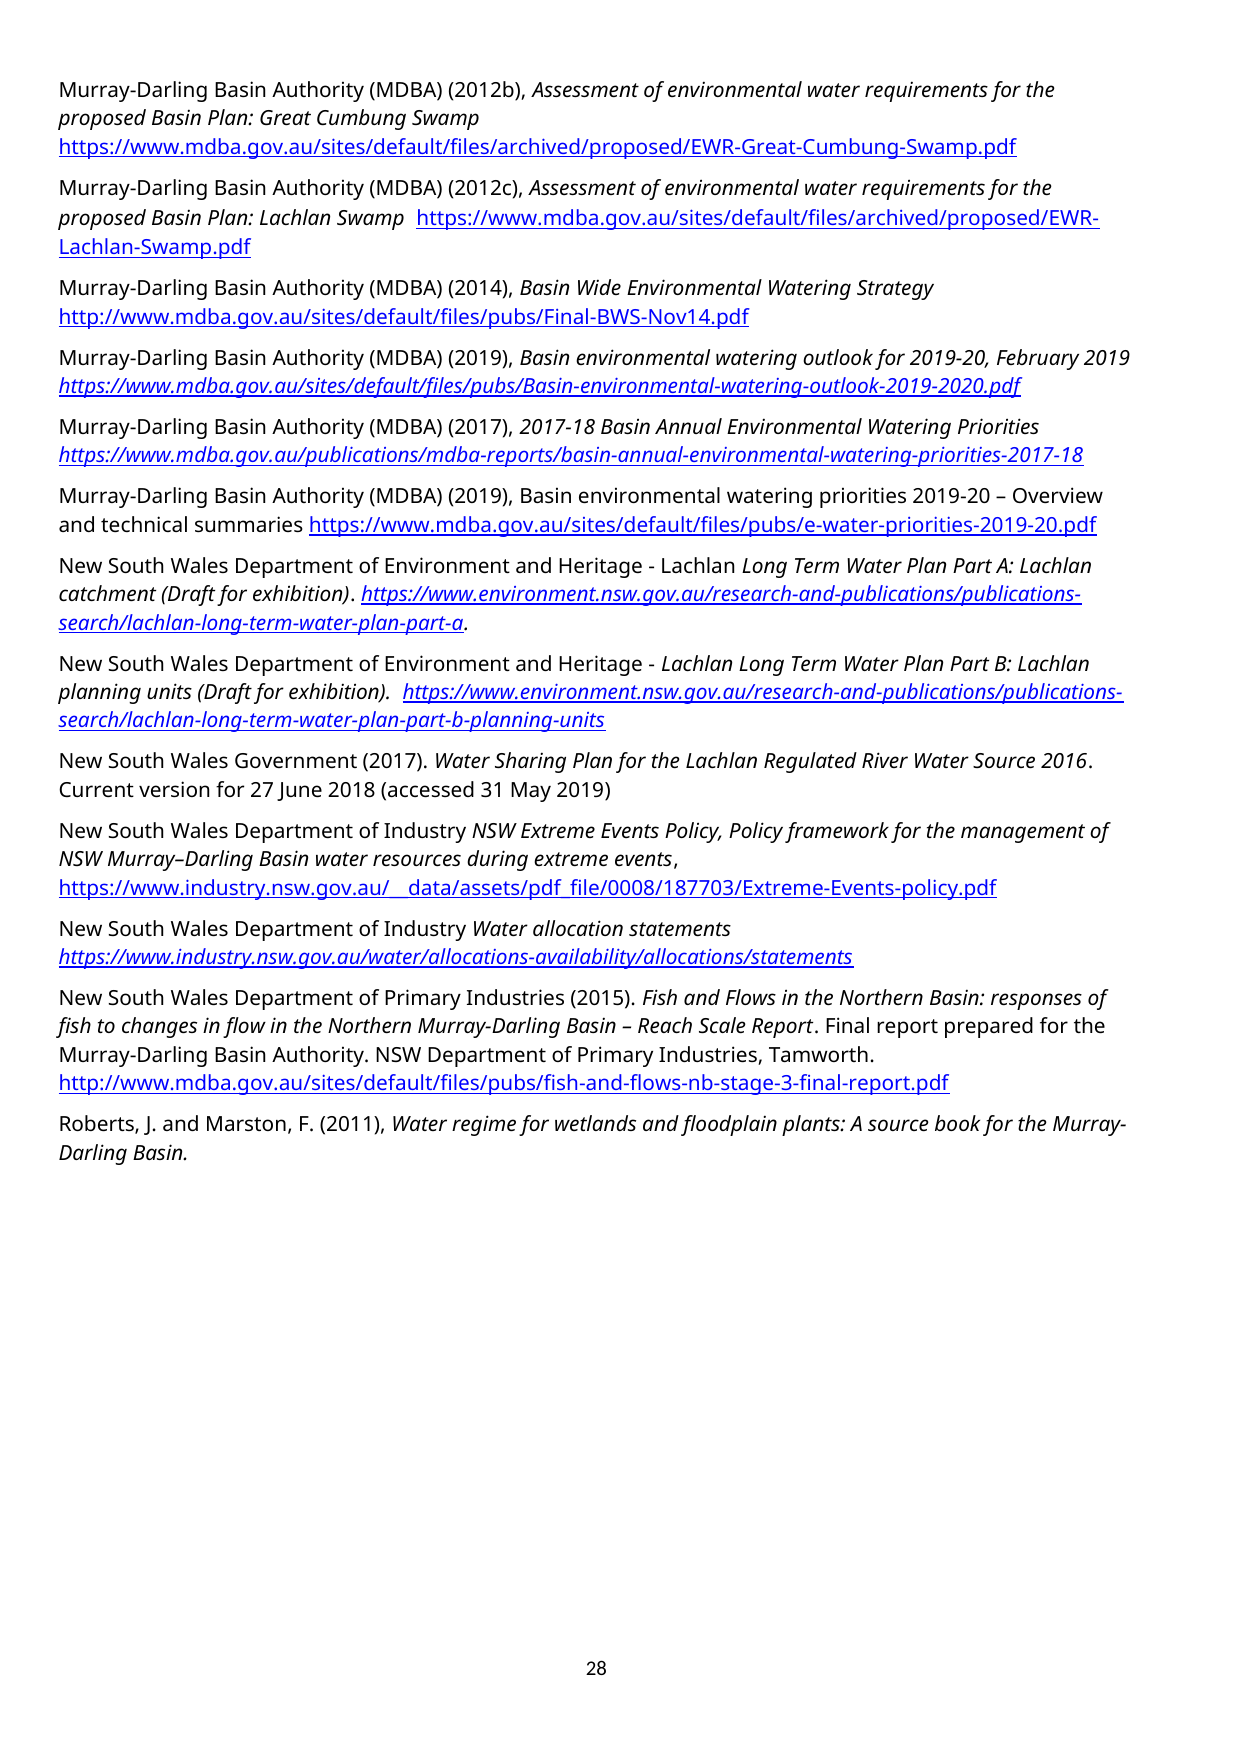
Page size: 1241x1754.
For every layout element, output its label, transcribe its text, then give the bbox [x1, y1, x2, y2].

text Murray-Darling Basin Authority (MDBA) (2012c), Assessment of environmental water requirements for the proposed Basin Plan: Lachlan Swamp https://www.mdba.gov.au/sites/default/files/archived/proposed/EWR-Lachlan-Swamp.pdf [58, 173, 1134, 261]
text Murray-Darling Basin Authority (MDBA) (2017), 2017-18 Basin Annual Environmental Watering Priorities https://www.mdba.gov.au/publications/mdba-reports/basin-annual-environmental-watering-priorities-2017-18 [58, 412, 1134, 469]
text New South Wales Department of Environment and Heritage - Lachlan Long Term Water Plan Part B: Lachlan planning units (Draft for exhibition). https://www.environment.nsw.gov.au/research-and-publications/publications-search/lachlan-long-term-water-plan-part-b-planning-units [58, 649, 1134, 734]
text Murray-Darling Basin Authority (MDBA) (2012b), Assessment of environmental water requirements for the proposed Basin Plan: Great Cumbung Swamp https://www.mdba.gov.au/sites/default/files/archived/proposed/EWR-Great-Cumbung-Swamp.pdf [58, 75, 1134, 160]
text New South Wales Government (2017). Water Sharing Plan for the Lachlan Regulated River Water Source 2016. Current version for 27 June 2018 (accessed 31 May 2019) [58, 747, 1134, 803]
text Murray-Darling Basin Authority (MDBA) (2014), Basin Wide Environmental Watering Strategy http://www.mdba.gov.au/sites/default/files/pubs/Final-BWS-Nov14.pdf [58, 273, 1134, 330]
text New South Wales Department of Industry NSW Extreme Events Policy, Policy framework for the management of NSW Murray–Darling Basin water resources during extreme events, https://www.industry.nsw.gov.au/__data/assets/pdf_file/0008/187703/Extreme-Events-policy.pdf [58, 816, 1134, 901]
text Murray-Darling Basin Authority (MDBA) (2019), Basin environmental watering outlook for 2019-20, February 2019 https://www.mdba.gov.au/sites/default/files/pubs/Basin-environmental-watering-outlook-2019-2020.pdf [58, 343, 1134, 400]
text New South Wales Department of Environment and Heritage - Lachlan Long Term Water Plan Part A: Lachlan catchment (Draft for exhibition). https://www.environment.nsw.gov.au/research-and-publications/publications-search/lachlan-long-term-water-plan-part-a. [58, 551, 1134, 636]
text New South Wales Department of Industry Water allocation statements https://www.industry.nsw.gov.au/water/allocations-availability/allocations/statements [58, 914, 1134, 971]
text Murray-Darling Basin Authority (MDBA) (2019), Basin environmental watering priorities 2019-20 – Overview and technical summaries https://www.mdba.gov.au/sites/default/files/pubs/e-water-priorities-2019-20.pdf [58, 482, 1134, 538]
text Roberts, J. and Marston, F. (2011), Water regime for wetlands and floodplain plants: A source book for the Murray-Darling Basin. [58, 1109, 1134, 1166]
text New South Wales Department of Primary Industries (2015). Fish and Flows in the Northern Basin: responses of fish to changes in flow in the Northern Murray-Darling Basin – Reach Scale Report. Final report prepared for the Murray-Darling Basin Authority. NSW Department of Primary Industries, Tamworth. http://www.mdba.gov.au/sites/default/files/pubs/fish-and-flows-nb-stage-3-final-report.pdf [58, 983, 1134, 1097]
